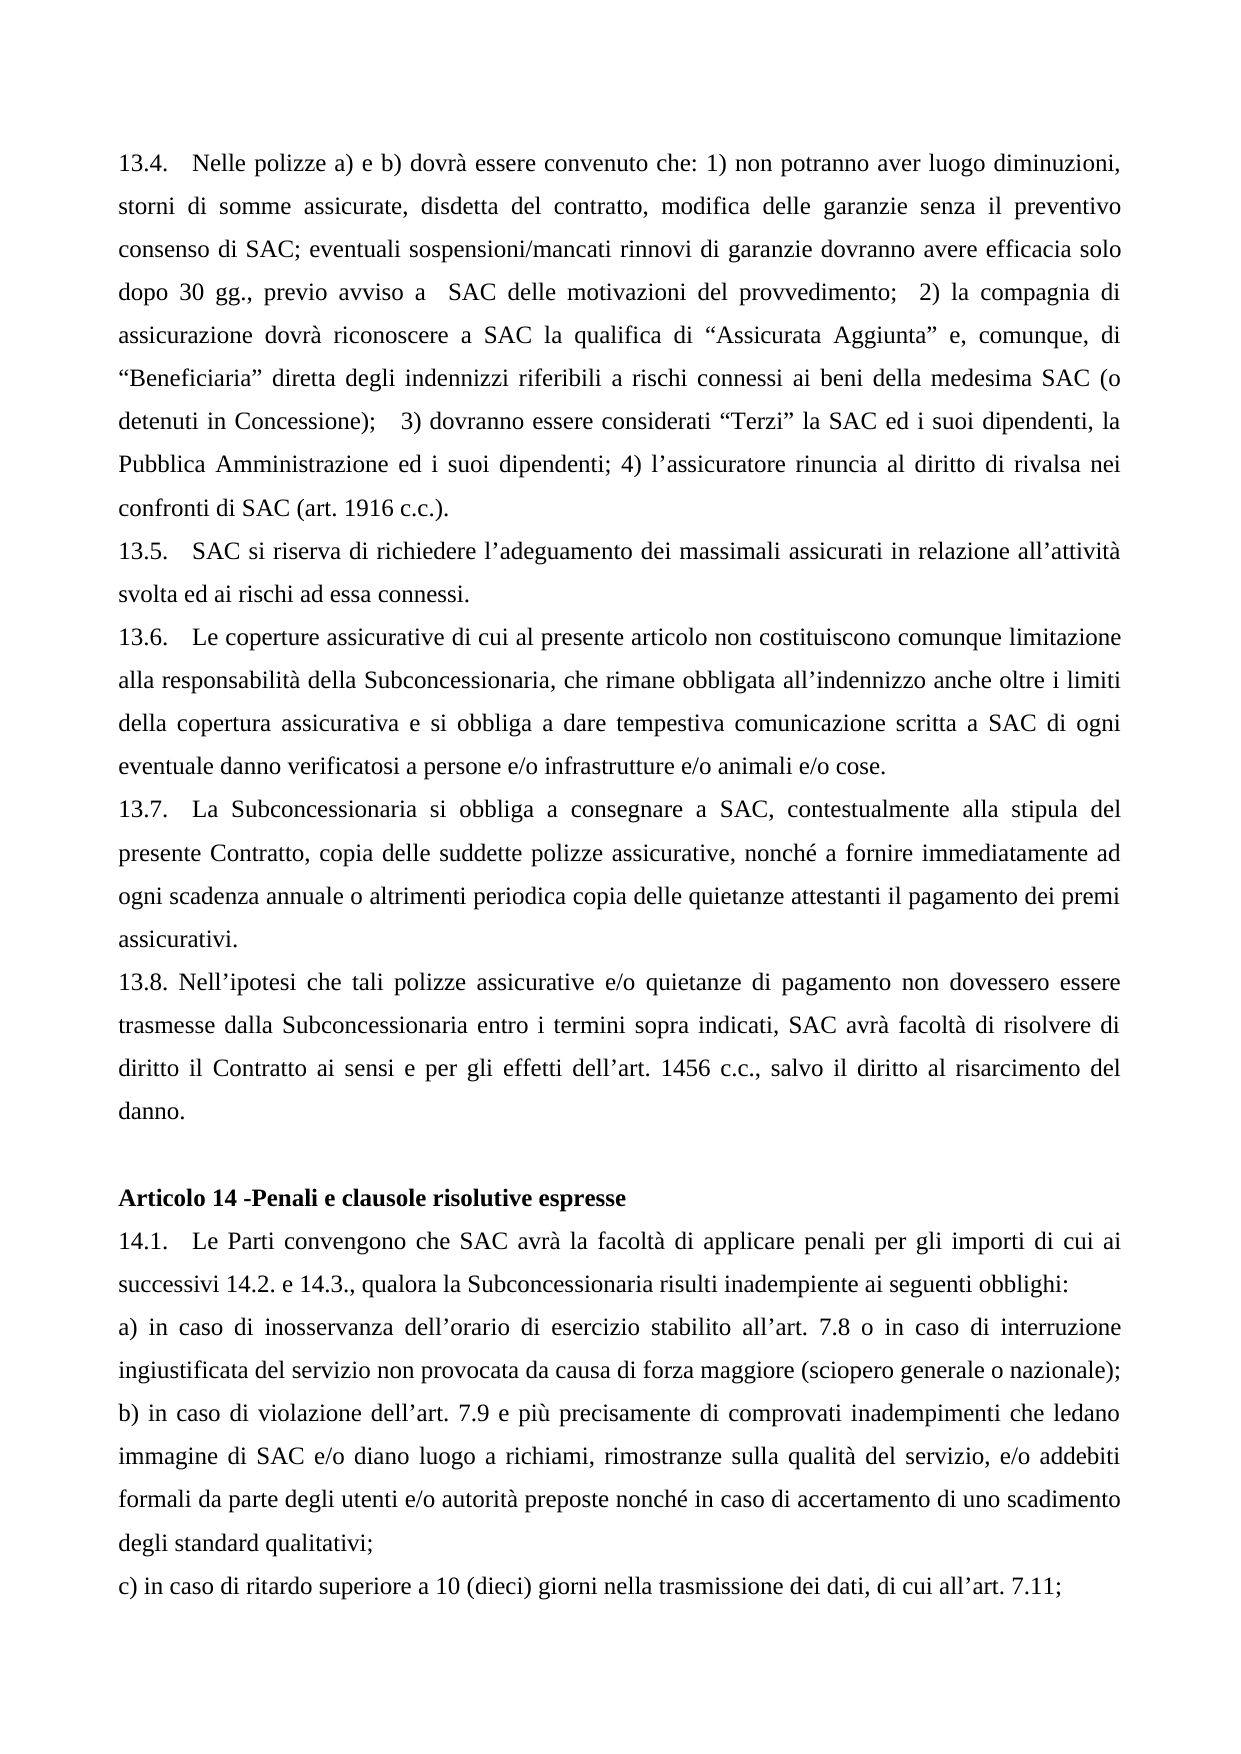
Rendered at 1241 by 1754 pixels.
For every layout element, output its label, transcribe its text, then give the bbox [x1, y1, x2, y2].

text a) in caso di inosservanza dell’orario di esercizio stabilito all’art. 7.8 o in caso di interruzione ingiustificata del servizio non provocata da causa di forza maggiore (sciopero generale o nazionale); [118, 1312, 1122, 1384]
text c) in caso di ritardo superiore a 10 (dieci) giorni nella trasmissione dei dati, di cui all’art. 7.11; [118, 1571, 1122, 1599]
text 13.6. Le coperture assicurative di cui al presente articolo non costituiscono comunque limitazione alla responsabilità della Subconcessionaria, che rimane obbligata all’indennizzo anche oltre i limiti della copertura assicurativa e si obbliga a dare tempestiva comunicazione scritta a SAC di ogni eventuale danno verificatosi a persone e/o infrastrutture e/o animali e/o cose. [118, 622, 1122, 780]
text 13.7. La Subconcessionaria si obbliga a consegnare a SAC, contestualmente alla stipula del presente Contratto, copia delle suddette polizze assicurative, nonché a fornire immediatamente ad ogni scadenza annuale o altrimenti periodica copia delle quietanze attestanti il pagamento dei premi assicurativi. [118, 794, 1122, 953]
text 13.4. Nelle polizze a) e b) dovrà essere convenuto che: 1) non potranno aver luogo diminuzioni, storni di somme assicurate, disdetta del contratto, modifica delle garanzie senza il preventivo consenso di SAC; eventuali sospensioni/mancati rinnovi di garanzie dovranno avere efficacia solo dopo 30 gg., previo avviso a SAC delle motivazioni del provvedimento; 2) la compagnia di assicurazione dovrà riconoscere a SAC la qualifica di “Assicurata Aggiunta” e, comunque, di “Beneficiaria” diretta degli indennizzi riferibili a rischi connessi ai beni della medesima SAC (o detenuti in Concessione); 3) dovranno essere considerati “Terzi” la SAC ed i suoi dipendenti, la Pubblica Amministrazione ed i suoi dipendenti; 4) l’assicuratore rinuncia al diritto di rivalsa nei confronti di SAC (art. 1916 c.c.). [118, 148, 1122, 521]
text b) in caso di violazione dell’art. 7.9 e più precisamente di comprovati inadempimenti che ledano immagine di SAC e/o diano luogo a richiami, rimostranze sulla qualità del servizio, e/o addebiti formali da parte degli utenti e/o autorità preposte nonché in caso di accertamento di uno scadimento degli standard qualitativi; [118, 1398, 1122, 1556]
text 13.8. Nell’ipotesi che tali polizze assicurative e/o quietanze di pagamento non dovessero essere trasmesse dalla Subconcessionaria entro i termini sopra indicati, SAC avrà facoltà di risolvere di diritto il Contratto ai sensi e per gli effetti dell’art. 1456 c.c., salvo il diritto al risarcimento del danno. [118, 967, 1122, 1125]
text Articolo 14 -Penali e clausole risolutive espresse [118, 1183, 1122, 1211]
text 14.1. Le Parti convengono che SAC avrà la facoltà di applicare penali per gli importi di cui ai successivi 14.2. e 14.3., qualora la Subconcessionaria risulti inadempiente ai seguenti obblighi: [118, 1226, 1122, 1298]
text 13.5. SAC si riserva di richiedere l’adeguamento dei massimali assicurati in relazione all’attività svolta ed ai rischi ad essa connessi. [118, 536, 1122, 608]
